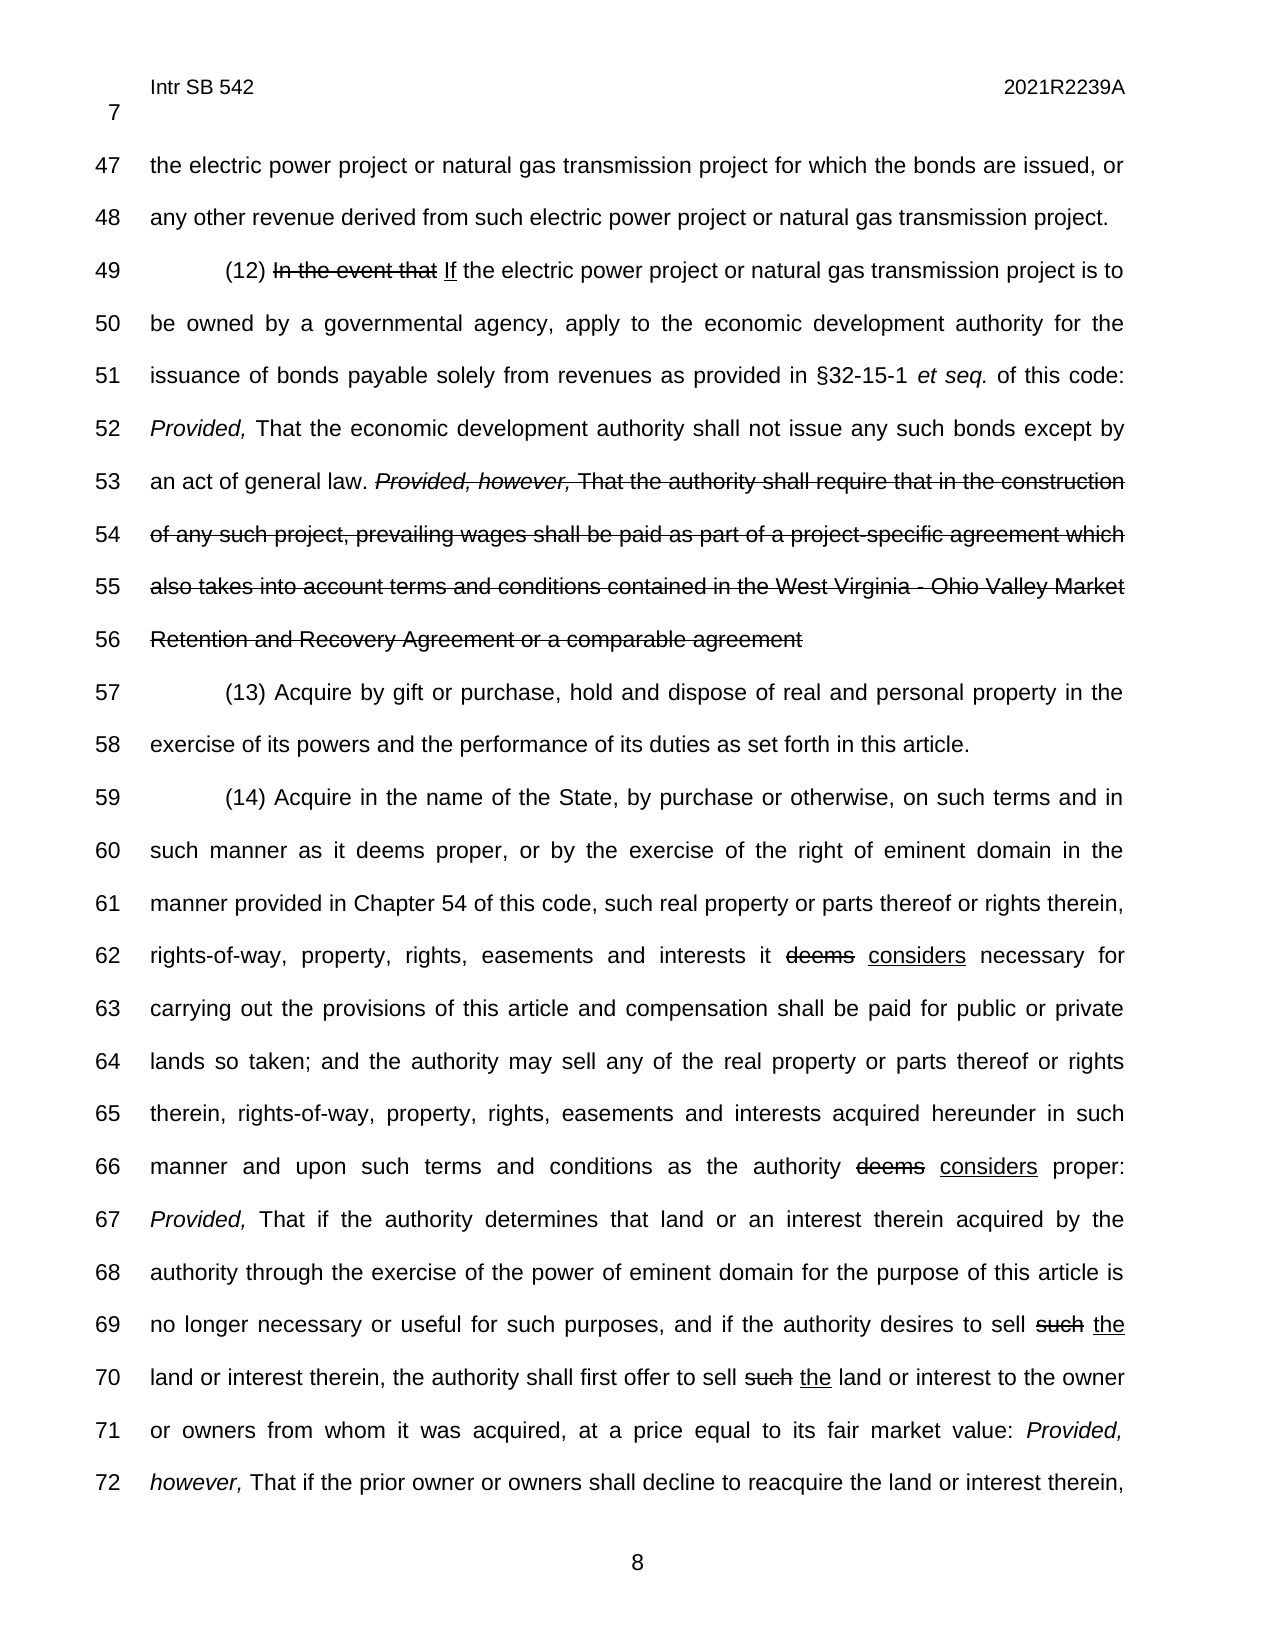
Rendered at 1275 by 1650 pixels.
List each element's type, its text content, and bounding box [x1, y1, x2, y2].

text (12) In the event that If the electric power project or natural gas transmission project is to be owned by a governmental agency, apply to the economic development authority for the issuance of bonds payable solely from revenues as provided in §32-15-1 et seq. of this code: Provided, That the economic development authority shall not issue any such bonds except by an act of general law. Provided, however, That the authority shall require that in the construction of any such project, prevailing wages shall be paid as part of a project-specific agreement which also takes into account terms and conditions contained in the West Virginia - Ohio Valley Market Retention and Recovery Agreement or a comparable agreement [150, 257, 1125, 535]
text (12) In the event that If the electric power project or natural gas transmission project is to be owned by a governmental agency, apply to the economic development authority for the issuance of bonds payable solely from revenues as provided in §32-15-1 et seq. of this code: Provided, That the economic development authority shall not issue any such bonds except by an act of general law. Provided, however, That the authority shall require that in the construction of any such project, prevailing wages shall be paid as part of a project-specific agreement which also takes into account terms and conditions contained in the West Virginia - Ohio Valley Market Retention and Recovery Agreement or a comparable agreement [150, 536, 1125, 588]
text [150, 784, 1125, 1496]
text (13) Acquire by gift or purchase, hold and dispose of real and personal property in the exercise of its powers and the performance of its duties as set forth in this article. [150, 679, 1125, 758]
text (12) In the event that If the electric power project or natural gas transmission project is to be owned by a governmental agency, apply to the economic development authority for the issuance of bonds payable solely from revenues as provided in §32-15-1 et seq. of this code: Provided, That the economic development authority shall not issue any such bonds except by an act of general law. Provided, however, That the authority shall require that in the construction of any such project, prevailing wages shall be paid as part of a project-specific agreement which also takes into account terms and conditions contained in the West Virginia - Ohio Valley Market Retention and Recovery Agreement or a comparable agreement [150, 589, 1125, 652]
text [150, 152, 1125, 231]
